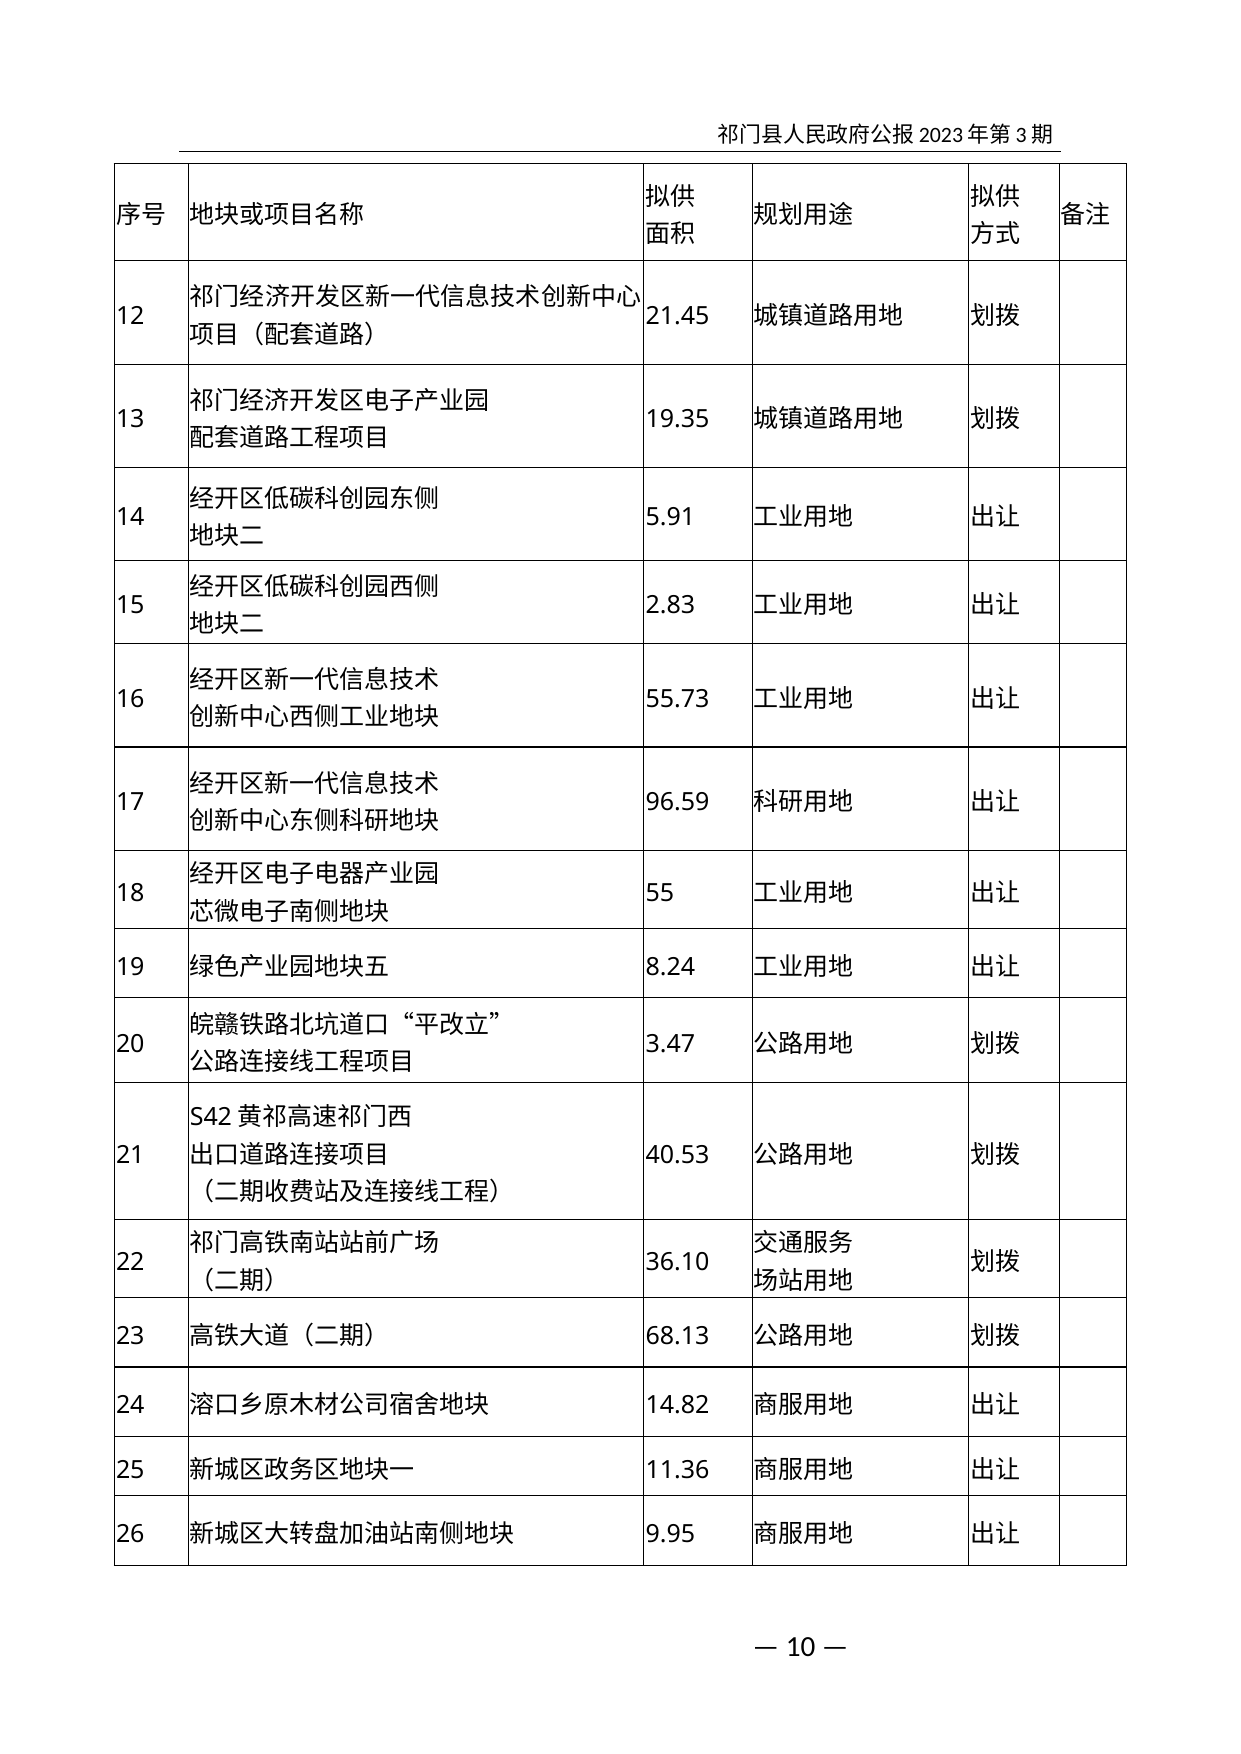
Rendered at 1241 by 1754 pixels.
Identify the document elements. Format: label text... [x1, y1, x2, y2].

table_cell 城镇道路用地 [753, 261, 968, 363]
table_cell 祁门经济开发区新一代信息技术创新中心项目（配套道路） [189, 261, 643, 363]
table_cell 划拨 [969, 261, 1059, 363]
table_cell 科研用地 [753, 748, 968, 850]
table_header 拟供 方式 [969, 164, 1059, 260]
table_cell 出让 [969, 1496, 1059, 1565]
table_cell [1060, 929, 1126, 997]
table_cell 21 [115, 1083, 188, 1219]
table_cell 8.24 [644, 929, 752, 997]
table_cell 26 [115, 1496, 188, 1565]
table_cell 16 [115, 644, 188, 746]
table_cell 5.91 [644, 468, 752, 559]
table_cell 40.53 [644, 1083, 752, 1219]
table_cell 9.95 [644, 1496, 752, 1565]
table_cell 经开区电子电器产业园 芯微电子南侧地块 [189, 851, 643, 928]
table_cell 21.45 [644, 261, 752, 363]
table_cell 15 [115, 561, 188, 643]
table_cell 20 [115, 998, 188, 1082]
table_cell 工业用地 [753, 851, 968, 928]
table_cell 出让 [969, 1368, 1059, 1436]
table_cell 14.82 [644, 1368, 752, 1436]
table_cell [1060, 1298, 1126, 1366]
table_cell 新城区大转盘加油站南侧地块 [189, 1496, 643, 1565]
table_cell S42黄祁高速祁门西 出口道路连接项目 （二期收费站及连接线工程） [189, 1083, 643, 1219]
table_cell 19 [115, 929, 188, 997]
table_header 地块或项目名称 [189, 164, 643, 260]
table_cell 祁门高铁南站站前广场 （二期） [189, 1220, 643, 1297]
table_cell 划拨 [969, 365, 1059, 467]
table_cell 溶口乡原木材公司宿舍地块 [189, 1368, 643, 1436]
table_cell 城镇道路用地 [753, 365, 968, 467]
table_cell 工业用地 [753, 561, 968, 643]
table_cell 商服用地 [753, 1496, 968, 1565]
table_cell 96.59 [644, 748, 752, 850]
table_cell 公路用地 [753, 998, 968, 1082]
table_cell 划拨 [969, 1298, 1059, 1366]
table_cell [1060, 468, 1126, 559]
table_cell 交通服务 场站用地 [753, 1220, 968, 1297]
table_cell 55 [644, 851, 752, 928]
table_cell 19.35 [644, 365, 752, 467]
table_cell 23 [115, 1298, 188, 1366]
table_cell 新城区政务区地块一 [189, 1437, 643, 1495]
table_cell 经开区新一代信息技术 创新中心东侧科研地块 [189, 748, 643, 850]
table_cell 14 [115, 468, 188, 559]
table_cell [1060, 851, 1126, 928]
table_cell 出让 [969, 561, 1059, 643]
table_cell 公路用地 [753, 1083, 968, 1219]
table_header 拟供 面积 [644, 164, 752, 260]
table_cell 出让 [969, 929, 1059, 997]
table_cell [1060, 748, 1126, 850]
table_cell 绿色产业园地块五 [189, 929, 643, 997]
table_cell 工业用地 [753, 468, 968, 559]
table_cell [1060, 1496, 1126, 1565]
table_cell 17 [115, 748, 188, 850]
table_cell 出让 [969, 468, 1059, 559]
table_header 备注 [1060, 164, 1126, 260]
table_cell 55.73 [644, 644, 752, 746]
table_cell 13 [115, 365, 188, 467]
table_cell 22 [115, 1220, 188, 1297]
table_cell [1060, 644, 1126, 746]
table_cell 商服用地 [753, 1437, 968, 1495]
table_cell 3.47 [644, 998, 752, 1082]
table_cell 高铁大道（二期） [189, 1298, 643, 1366]
table_cell 商服用地 [753, 1368, 968, 1436]
table_cell [1060, 998, 1126, 1082]
table_cell 划拨 [969, 998, 1059, 1082]
table_cell 出让 [969, 748, 1059, 850]
table_cell 公路用地 [753, 1298, 968, 1366]
table_cell 出让 [969, 851, 1059, 928]
table_cell [1060, 1368, 1126, 1436]
table_cell 出让 [969, 1437, 1059, 1495]
table_cell [1060, 561, 1126, 643]
table_cell 经开区低碳科创园东侧 地块二 [189, 468, 643, 559]
table_cell 36.10 [644, 1220, 752, 1297]
table_cell 划拨 [969, 1083, 1059, 1219]
table_cell 划拨 [969, 1220, 1059, 1297]
table_cell 经开区新一代信息技术 创新中心西侧工业地块 [189, 644, 643, 746]
table_cell 18 [115, 851, 188, 928]
table_cell 11.36 [644, 1437, 752, 1495]
table_cell 工业用地 [753, 644, 968, 746]
table_cell [1060, 1083, 1126, 1219]
table_cell 25 [115, 1437, 188, 1495]
table_cell [1060, 261, 1126, 363]
table_header 序号 [115, 164, 188, 260]
table_cell [1060, 1220, 1126, 1297]
table_cell 24 [115, 1368, 188, 1436]
table_cell [1060, 365, 1126, 467]
table_cell 68.13 [644, 1298, 752, 1366]
table_cell 祁门经济开发区电子产业园 配套道路工程项目 [189, 365, 643, 467]
table_cell 经开区低碳科创园西侧 地块二 [189, 561, 643, 643]
table_cell 12 [115, 261, 188, 363]
table_cell [1060, 1437, 1126, 1495]
table_cell 2.83 [644, 561, 752, 643]
table_cell 出让 [969, 644, 1059, 746]
table_header 规划用途 [753, 164, 968, 260]
table_cell 工业用地 [753, 929, 968, 997]
table_cell 皖赣铁路北坑道口“平改立” 公路连接线工程项目 [189, 998, 643, 1082]
